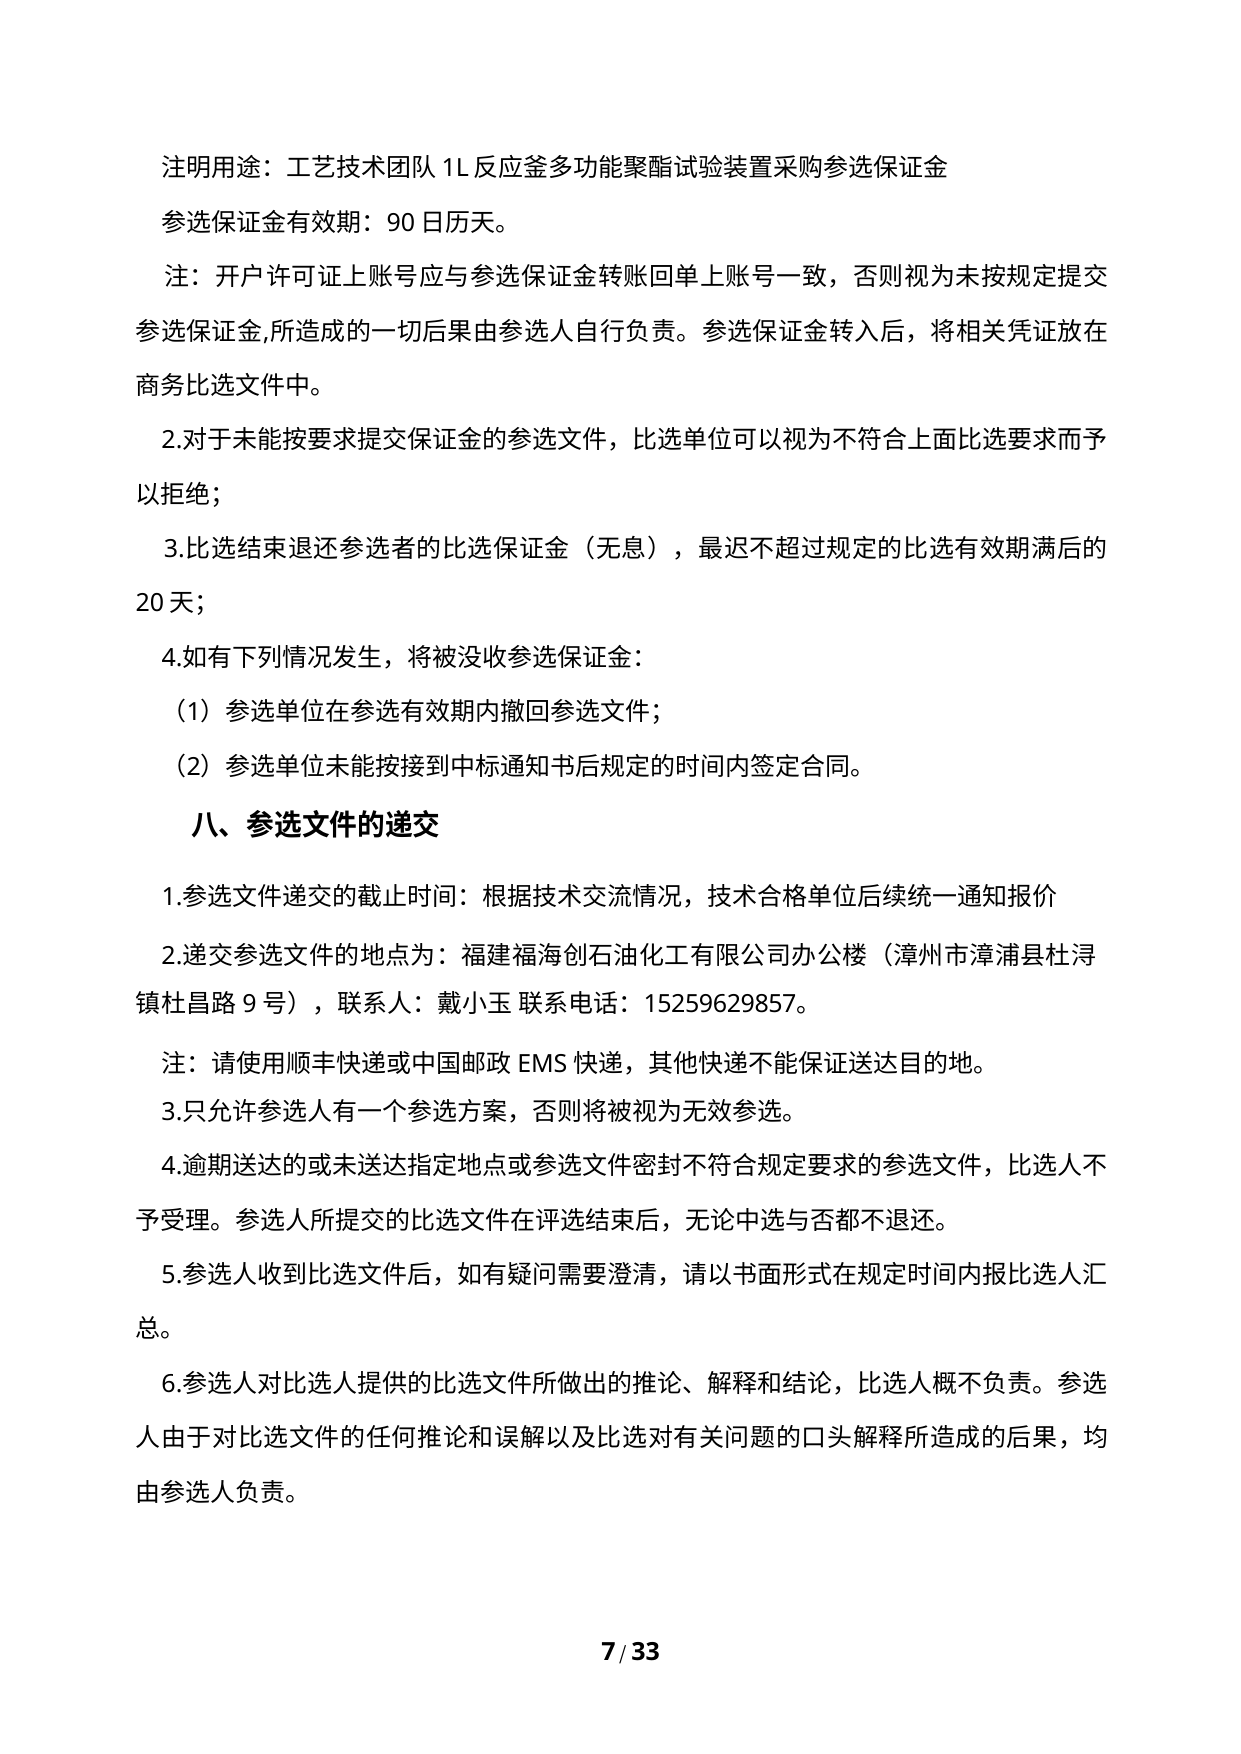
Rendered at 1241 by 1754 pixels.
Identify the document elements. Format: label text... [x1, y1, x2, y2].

text 3.只允许参选人有一个参选方案，否则将被视为无效参选。 [135, 1091, 1109, 1128]
text （2）参选单位未能按接到中标通知书后规定的时间内签定合同。 [135, 746, 1109, 782]
text 参选保证金有效期：90日历天。 [135, 202, 1109, 238]
text 八、参选文件的递交 [135, 802, 1121, 844]
subtitle 2.递交参选文件的地点为：福建福海创石油化工有限公司办公楼（漳州市漳浦县杜浔镇杜昌路9号），联系人：戴小玉 联系电话：15259629857。 [135, 936, 1110, 1020]
text 6.参选人对比选人提供的比选文件所做出的推论、解释和结论，比选人概不负责。参选人由于对比选文件的任何推论和误解以及比选对有关问题的口头解释所造成的后果，均由参选人负责。 [135, 1363, 1109, 1508]
text 4.如有下列情况发生，将被没收参选保证金： [135, 637, 1109, 673]
text 注明用途：工艺技术团队1L反应釜多功能聚酯试验装置采购参选保证金 [135, 148, 1109, 184]
text 5.参选人收到比选文件后，如有疑问需要澄清，请以书面形式在规定时间内报比选人汇总。 [135, 1254, 1109, 1345]
subtitle 注：请使用顺丰快递或中国邮政 EMS 快递，其他快递不能保证送达目的地。 [135, 1043, 1110, 1079]
text 4.逾期送达的或未送达指定地点或参选文件密封不符合规定要求的参选文件，比选人不予受理。参选人所提交的比选文件在评选结束后，无论中选与否都不退还。 [135, 1146, 1109, 1236]
subtitle 1.参选文件递交的截止时间：根据技术交流情况，技术合格单位后续统一通知报价 [135, 877, 1110, 913]
text 注：开户许可证上账号应与参选保证金转账回单上账号一致，否则视为未按规定提交参选保证金,所造成的一切后果由参选人自行负责。参选保证金转入后，将相关凭证放在商务比选文件中。 [135, 257, 1109, 402]
text 3.比选结束退还参选者的比选保证金（无息），最迟不超过规定的比选有效期满后的20天； [135, 528, 1109, 619]
text （1）参选单位在参选有效期内撤回参选文件； [135, 692, 1109, 728]
text 2.对于未能按要求提交保证金的参选文件，比选单位可以视为不符合上面比选要求而予以拒绝； [135, 420, 1109, 510]
